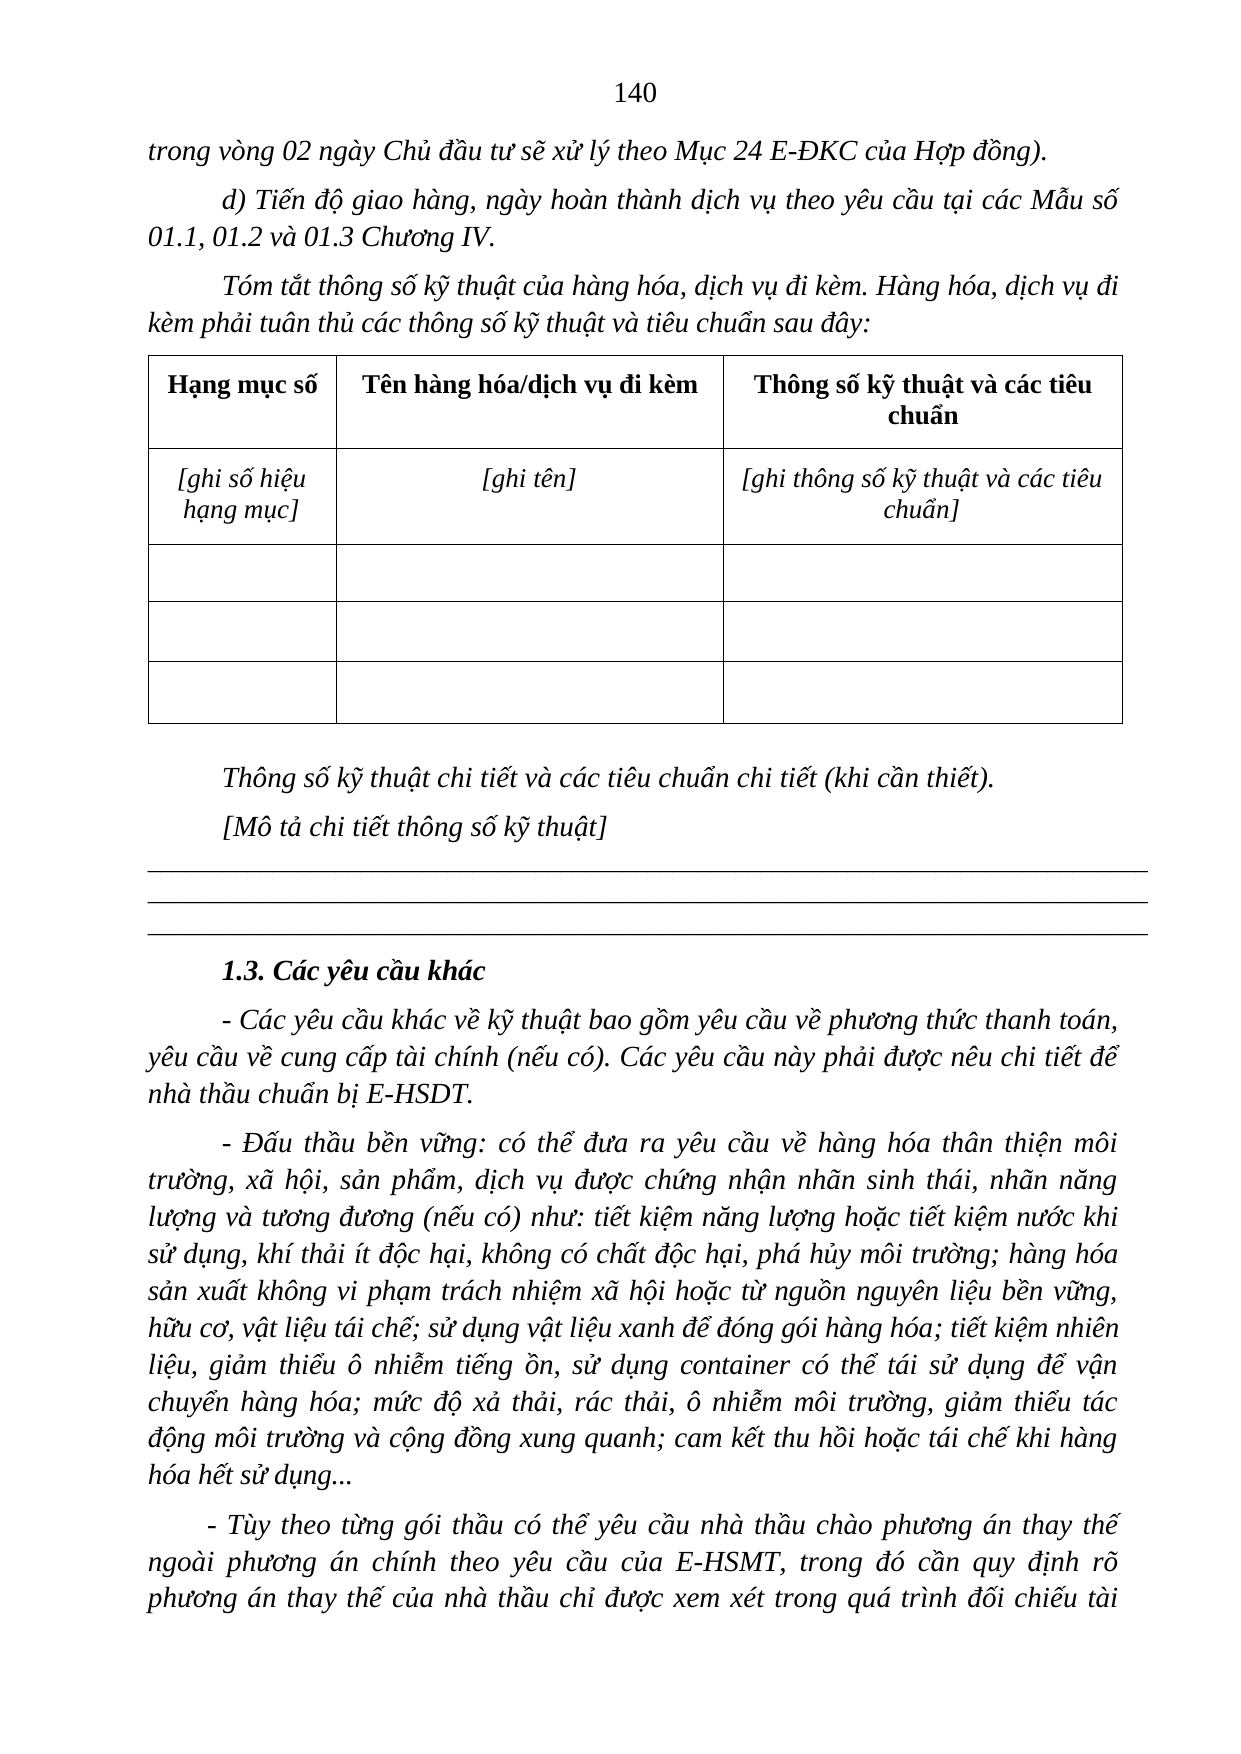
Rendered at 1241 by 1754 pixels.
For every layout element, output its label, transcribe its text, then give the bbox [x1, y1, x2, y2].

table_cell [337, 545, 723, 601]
text Thông số kỹ thuật chi tiết và các tiêu chuẩn chi tiết (khi cần thiết). [148, 760, 1122, 794]
text - Đấu thầu bền vững: có thể đưa ra yêu cầu về hàng hóa thân thiện môi trường, xã hội, sản phẩm, dịch vụ được chứng nhận nhãn sinh thái, nhãn năng lượng và tương đương (nếu có) như: tiết kiệm năng lượng hoặc tiết kiệm nước khi sử dụng, khí thải ít độc hại, không có chất độc hại, phá hủy môi trường; hàng hóa sản xuất không vi phạm trách nhiệm xã hội hoặc từ nguồn nguyên liệu bền vững, hữu cơ, vật liệu tái chế; sử dụng vật liệu xanh để đóng gói hàng hóa; tiết kiệm nhiên liệu, giảm thiểu ô nhiễm tiếng ồn, sử dụng container có thể tái sử dụng để vận chuyển hàng hóa; mức độ xả thải, rác thải, ô nhiễm môi trường, giảm thiểu tác động môi trường và cộng đồng xung quanh; cam kết thu hồi hoặc tái chế khi hàng hóa hết sử dụng... [148, 1126, 1122, 1491]
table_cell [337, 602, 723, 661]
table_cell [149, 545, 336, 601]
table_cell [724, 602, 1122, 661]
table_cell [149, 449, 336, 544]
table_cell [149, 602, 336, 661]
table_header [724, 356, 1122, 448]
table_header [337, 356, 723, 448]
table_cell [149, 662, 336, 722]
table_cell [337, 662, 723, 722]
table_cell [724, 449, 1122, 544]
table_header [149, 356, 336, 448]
text [Mô tả chi tiết thông số kỹ thuật] ________________________________________________________________________________________________________________________________________________________________________________________________________________________________________________ [148, 809, 1152, 938]
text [148, 1507, 1122, 1614]
text - Các yêu cầu khác về kỹ thuật bao gồm yêu cầu về phương thức thanh toán, yêu cầu về cung cấp tài chính (nếu có). Các yêu cầu này phải được nêu chi tiết để nhà thầu chuẩn bị E-HSDT. [148, 1002, 1122, 1110]
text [148, 133, 1122, 166]
text d) Tiến độ giao hàng, ngày hoàn thành dịch vụ theo yêu cầu tại các Mẫu số 01.1, 01.2 và 01.3 Chương IV. [148, 182, 1122, 252]
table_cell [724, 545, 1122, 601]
text Tóm tắt thông số kỹ thuật của hàng hóa, dịch vụ đi kèm. Hàng hóa, dịch vụ đi kèm phải tuân thủ các thông số kỹ thuật và tiêu chuẩn sau đây: [148, 268, 1122, 339]
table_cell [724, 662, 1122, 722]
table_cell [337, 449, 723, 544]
text 1.3. Các yêu cầu khác [148, 953, 1122, 987]
